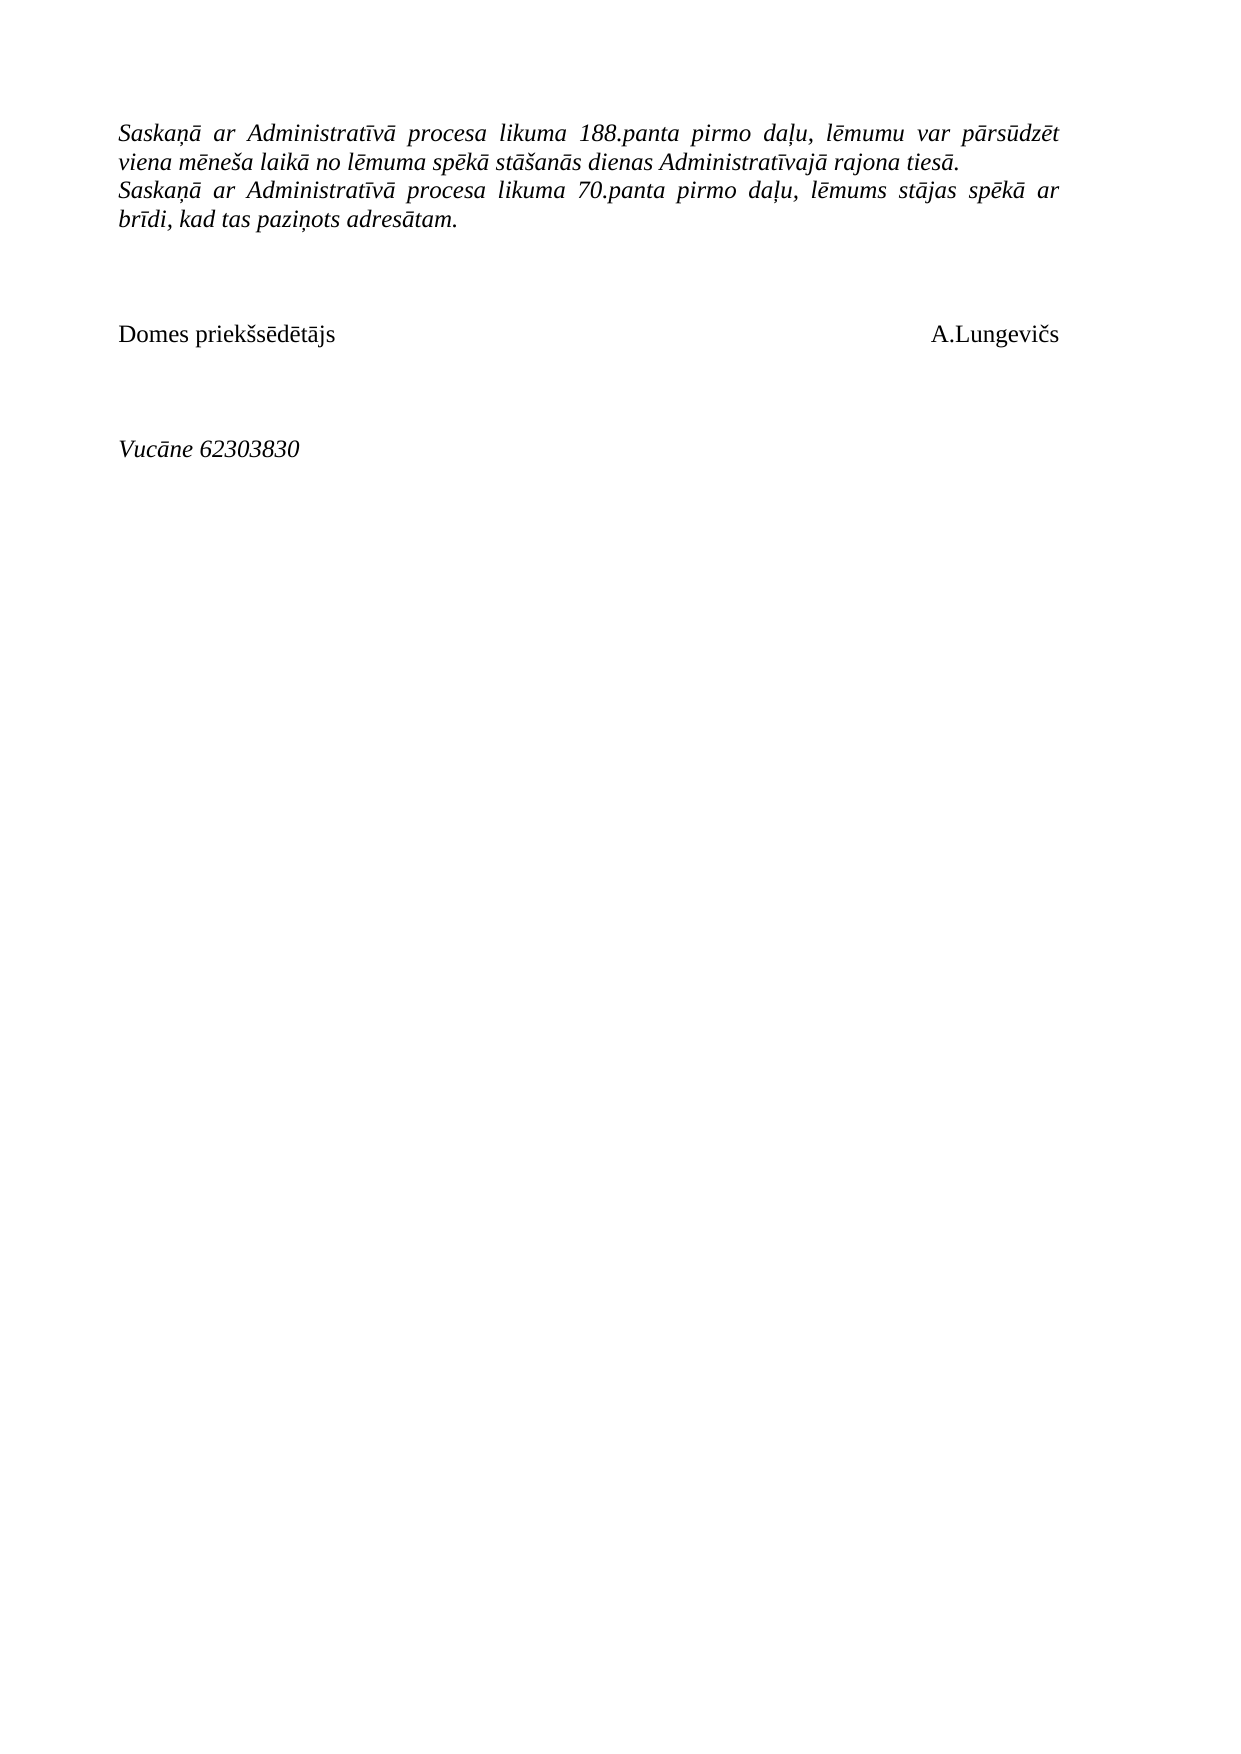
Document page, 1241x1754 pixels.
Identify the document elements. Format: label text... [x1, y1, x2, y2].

text Saskaņā ar Administratīvā procesa likuma 188.panta pirmo daļu, lēmumu var pārsūdzēt viena mēneša laikā no lēmuma spēkā stāšanās dienas Administratīvajā rajona tiesā. [118, 118, 1063, 176]
text Saskaņā ar Administratīvā procesa likuma 70.panta pirmo daļu, lēmums stājas spēkā ar brīdi, kad tas paziņots adresātam. [118, 176, 1063, 233]
text Vucāne 62303830 [118, 434, 1063, 463]
text Domes priekšsēdētājs A.Lungevičs [118, 319, 1063, 348]
